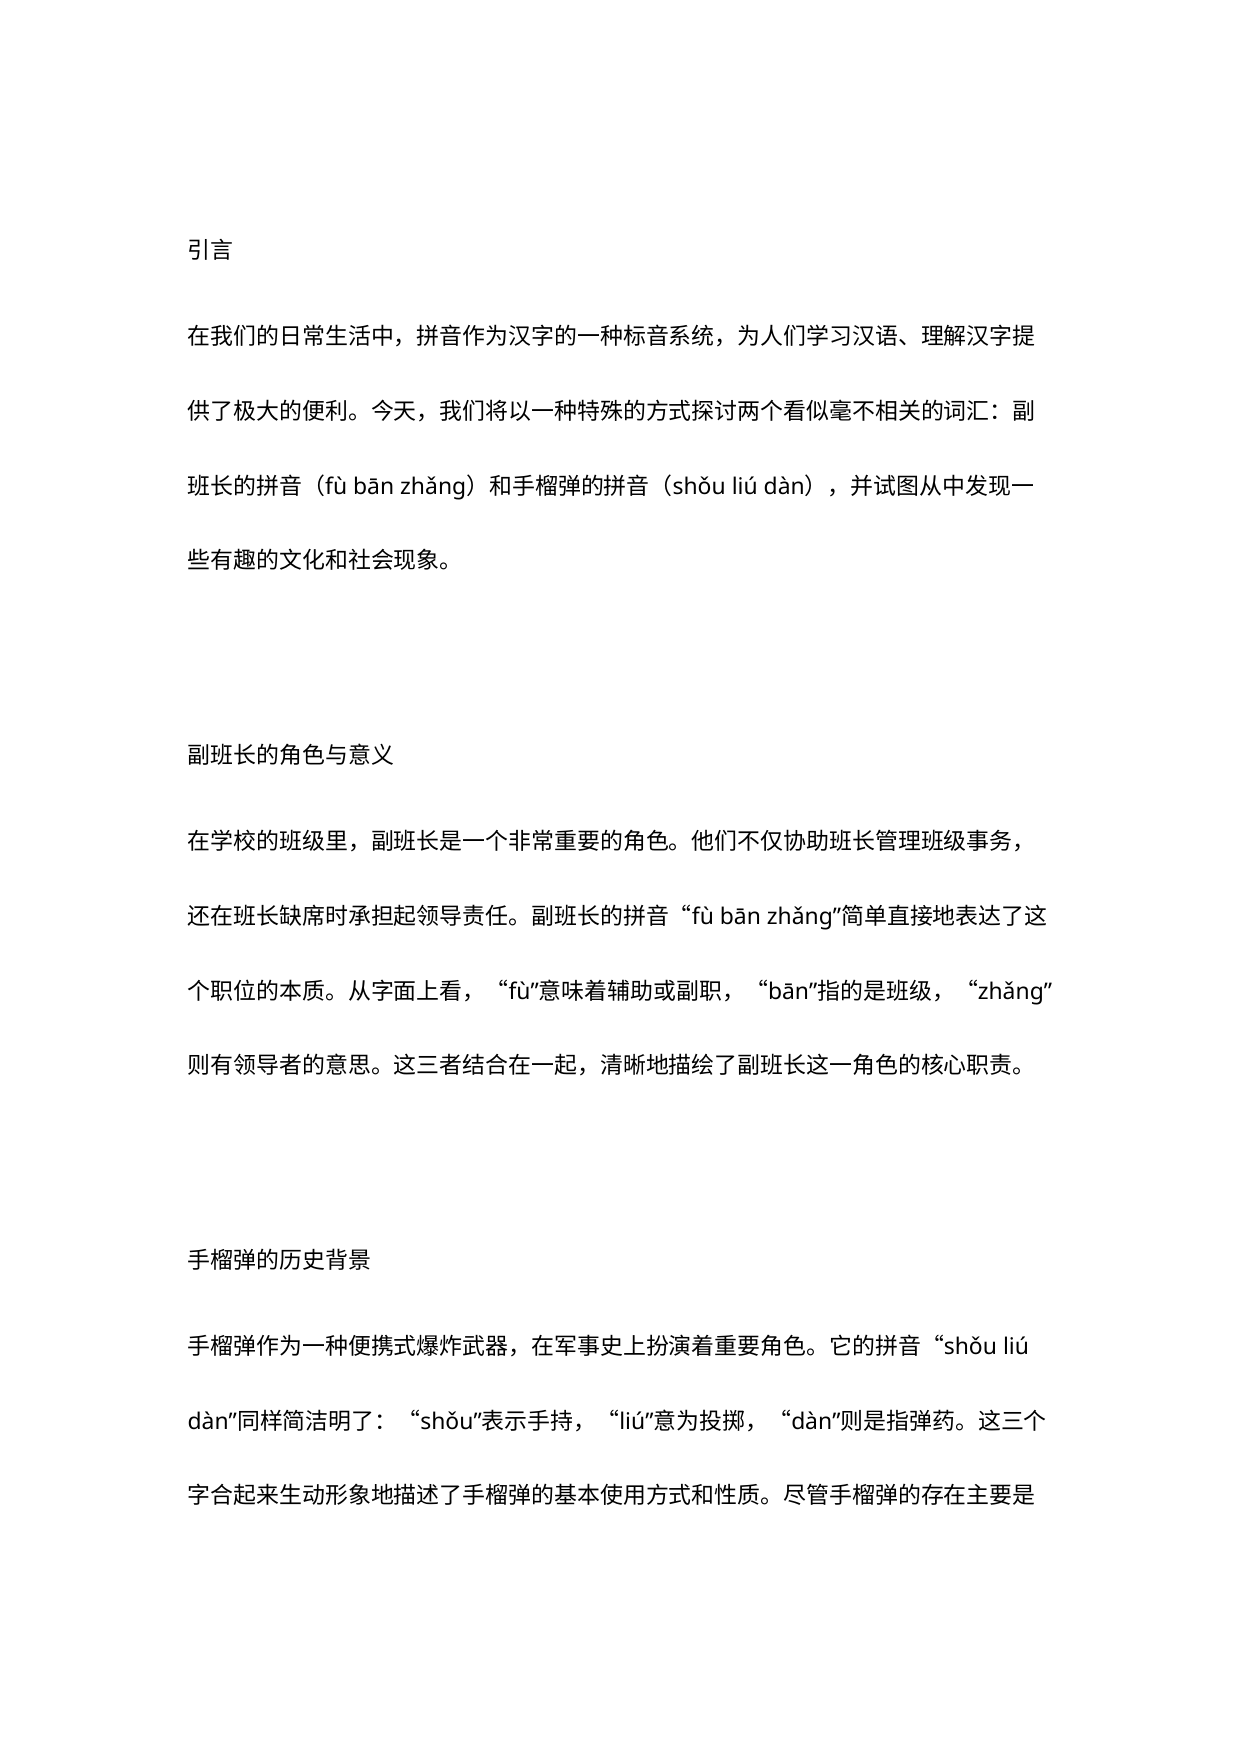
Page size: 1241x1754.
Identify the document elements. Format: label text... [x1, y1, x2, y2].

text 副班长的角色与意义 [187, 721, 1053, 786]
text 在学校的班级里，副班长是一个非常重要的角色。他们不仅协助班长管理班级事务，还在班长缺席时承担起领导责任。副班长的拼音“fù bān zhǎng”简单直接地表达了这个职位的本质。从字面上看，“fù”意味着辅助或副职，“bān”指的是班级，“zhǎng”则有领导者的意思。这三者结合在一起，清晰地描绘了副班长这一角色的核心职责。 [187, 807, 1053, 1096]
text 引言 [187, 216, 1053, 281]
text 手榴弹的历史背景 [187, 1226, 1053, 1291]
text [187, 1312, 1053, 1527]
text 在我们的日常生活中，拼音作为汉字的一种标音系统，为人们学习汉语、理解汉字提供了极大的便利。今天，我们将以一种特殊的方式探讨两个看似毫不相关的词汇：副班长的拼音（fù bān zhǎng）和手榴弹的拼音（shǒu liú dàn），并试图从中发现一些有趣的文化和社会现象。 [187, 302, 1053, 591]
